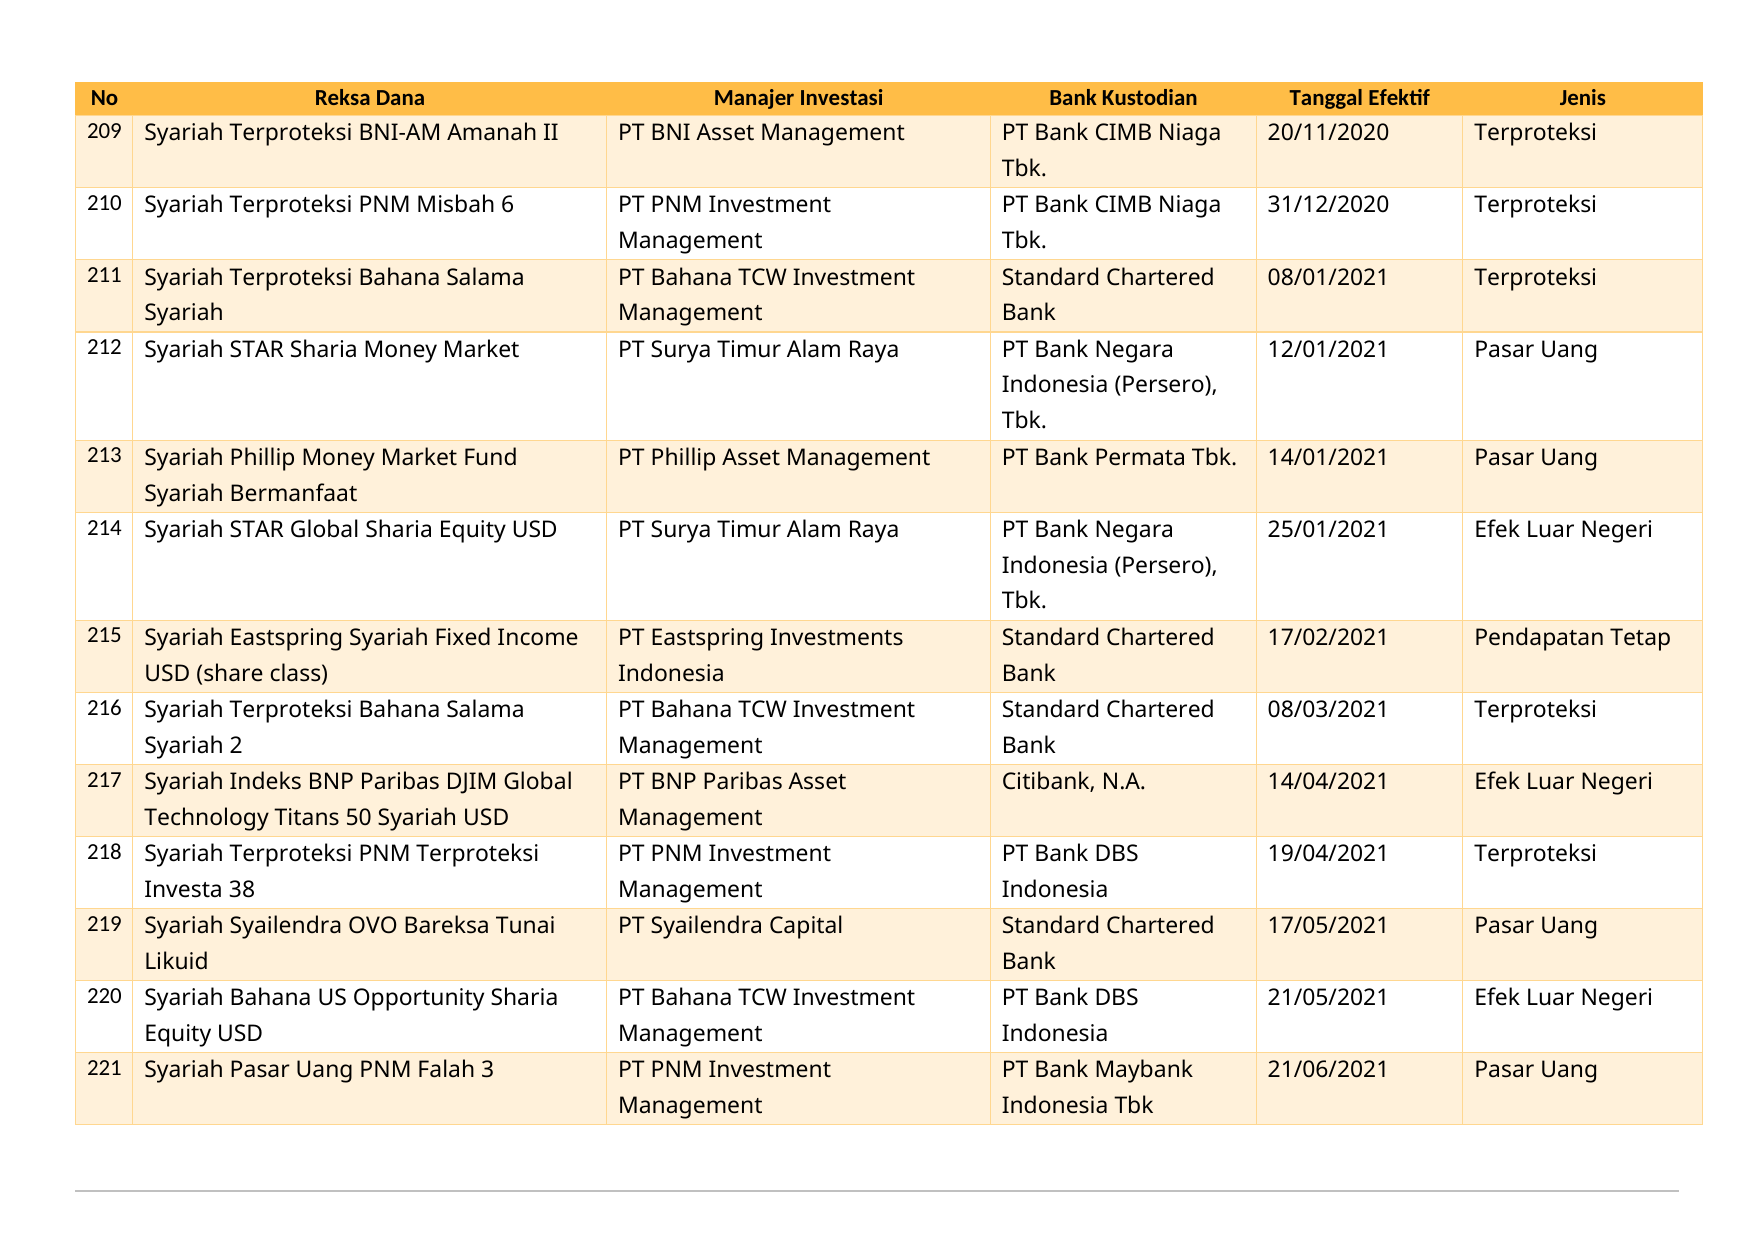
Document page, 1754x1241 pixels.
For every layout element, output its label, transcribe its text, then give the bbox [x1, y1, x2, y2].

table_cell Pasar Uang [1463, 909, 1702, 980]
table_cell 211 [76, 260, 132, 331]
table_cell 25/01/2021 [1257, 513, 1462, 619]
table_cell PT Bank Permata Tbk. [991, 441, 1256, 512]
table_cell PT Bank Negara Indonesia (Persero), Tbk. [991, 513, 1256, 619]
table_cell Efek Luar Negeri [1463, 765, 1702, 836]
table_cell PT Bahana TCW Investment Management [607, 981, 990, 1052]
table_cell Syariah Terproteksi Bahana Salama Syariah [133, 260, 606, 331]
table_cell PT Bank DBS Indonesia [991, 837, 1256, 908]
table_cell Pasar Uang [1463, 1053, 1702, 1124]
table_cell PT PNM Investment Management [607, 1053, 990, 1124]
table_cell 14/04/2021 [1257, 765, 1462, 836]
table_cell 20/11/2020 [1257, 116, 1462, 187]
table_cell Terproteksi [1463, 260, 1702, 331]
table_cell Standard Chartered Bank [991, 260, 1256, 331]
table_cell Standard Chartered Bank [991, 909, 1256, 980]
table_cell 216 [76, 693, 132, 764]
table_cell Terproteksi [1463, 188, 1702, 259]
table_cell Syariah Terproteksi Bahana Salama Syariah 2 [133, 693, 606, 764]
table_header No [76, 83, 132, 115]
table_cell Syariah STAR Sharia Money Market [133, 333, 606, 439]
table_cell Pasar Uang [1463, 441, 1702, 512]
table_cell Syariah Terproteksi PNM Terproteksi Investa 38 [133, 837, 606, 908]
table_cell Pendapatan Tetap [1463, 621, 1702, 692]
table_header Reksa Dana [133, 83, 606, 115]
table_cell Syariah Terproteksi BNI-AM Amanah II [133, 116, 606, 187]
table_cell 08/01/2021 [1257, 260, 1462, 331]
table_cell PT Bank Negara Indonesia (Persero), Tbk. [991, 333, 1256, 439]
table_cell PT Bahana TCW Investment Management [607, 693, 990, 764]
table_cell Standard Chartered Bank [991, 621, 1256, 692]
table_cell 212 [76, 333, 132, 439]
table_cell PT Bank Maybank Indonesia Tbk [991, 1053, 1256, 1124]
table_cell PT PNM Investment Management [607, 837, 990, 908]
table_cell Pasar Uang [1463, 333, 1702, 439]
table_cell PT Bank CIMB Niaga Tbk. [991, 116, 1256, 187]
table_cell Syariah Bahana US Opportunity Sharia Equity USD [133, 981, 606, 1052]
table_cell 210 [76, 188, 132, 259]
table_cell 14/01/2021 [1257, 441, 1462, 512]
table_cell 220 [76, 981, 132, 1052]
table_cell 17/02/2021 [1257, 621, 1462, 692]
table_header Tanggal Efektif [1257, 83, 1462, 115]
table_cell 214 [76, 513, 132, 619]
table_cell Terproteksi [1463, 837, 1702, 908]
table_cell Terproteksi [1463, 693, 1702, 764]
table_cell PT Syailendra Capital [607, 909, 990, 980]
table_cell 209 [76, 116, 132, 187]
table_cell Citibank, N.A. [991, 765, 1256, 836]
table_cell PT BNP Paribas Asset Management [607, 765, 990, 836]
table_cell PT Eastspring Investments Indonesia [607, 621, 990, 692]
table_cell 19/04/2021 [1257, 837, 1462, 908]
table_cell PT PNM Investment Management [607, 188, 990, 259]
table_cell Syariah Terproteksi PNM Misbah 6 [133, 188, 606, 259]
table_cell PT Surya Timur Alam Raya [607, 333, 990, 439]
table_cell PT Phillip Asset Management [607, 441, 990, 512]
table_cell Syariah Syailendra OVO Bareksa Tunai Likuid [133, 909, 606, 980]
table_cell Terproteksi [1463, 116, 1702, 187]
table_cell 218 [76, 837, 132, 908]
table_cell 31/12/2020 [1257, 188, 1462, 259]
table_cell 217 [76, 765, 132, 836]
table_cell Efek Luar Negeri [1463, 513, 1702, 619]
table_cell PT Surya Timur Alam Raya [607, 513, 990, 619]
table_cell PT Bank CIMB Niaga Tbk. [991, 188, 1256, 259]
table_cell Efek Luar Negeri [1463, 981, 1702, 1052]
table_cell Syariah Phillip Money Market Fund Syariah Bermanfaat [133, 441, 606, 512]
table_cell PT Bank DBS Indonesia [991, 981, 1256, 1052]
table_cell PT BNI Asset Management [607, 116, 990, 187]
table_cell Syariah Eastspring Syariah Fixed Income USD (share class) [133, 621, 606, 692]
table_cell 219 [76, 909, 132, 980]
table_cell 215 [76, 621, 132, 692]
table_cell Syariah Indeks BNP Paribas DJIM Global Technology Titans 50 Syariah USD [133, 765, 606, 836]
table_header Manajer Investasi [607, 83, 990, 115]
table_cell 221 [76, 1053, 132, 1124]
table_cell 213 [76, 441, 132, 512]
table_cell 08/03/2021 [1257, 693, 1462, 764]
table_cell 21/06/2021 [1257, 1053, 1462, 1124]
table_cell 17/05/2021 [1257, 909, 1462, 980]
table_header Jenis [1463, 83, 1702, 115]
table_cell 12/01/2021 [1257, 333, 1462, 439]
table_cell Syariah STAR Global Sharia Equity USD [133, 513, 606, 619]
table_cell Standard Chartered Bank [991, 693, 1256, 764]
table_cell PT Bahana TCW Investment Management [607, 260, 990, 331]
table_cell Syariah Pasar Uang PNM Falah 3 [133, 1053, 606, 1124]
table_cell 21/05/2021 [1257, 981, 1462, 1052]
table_header Bank Kustodian [991, 83, 1256, 115]
